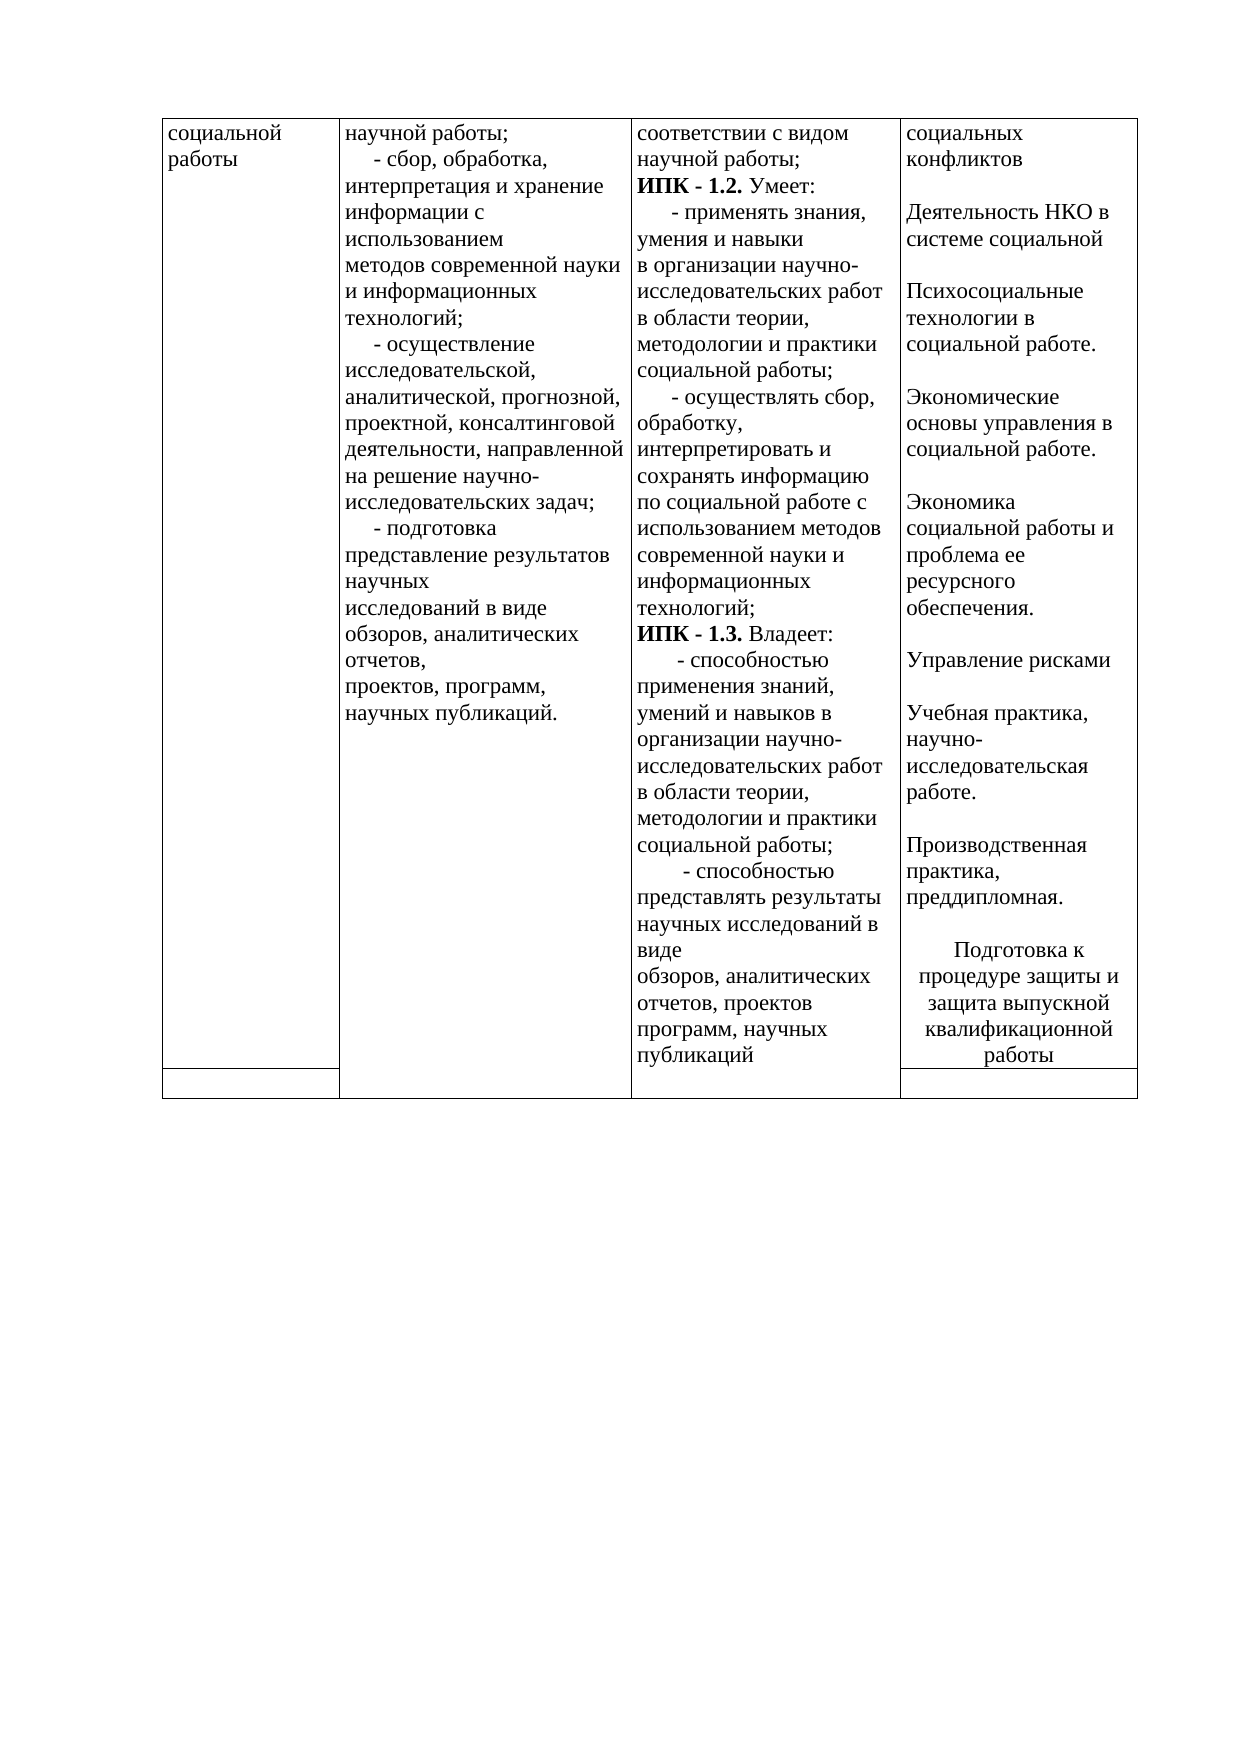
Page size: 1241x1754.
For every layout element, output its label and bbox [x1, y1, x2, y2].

table_cell [163, 119, 339, 1068]
table_cell [632, 119, 900, 1098]
table_cell [163, 1069, 339, 1098]
table_cell [901, 119, 1137, 1068]
table_cell [340, 119, 631, 1098]
table_cell [901, 1069, 1137, 1098]
